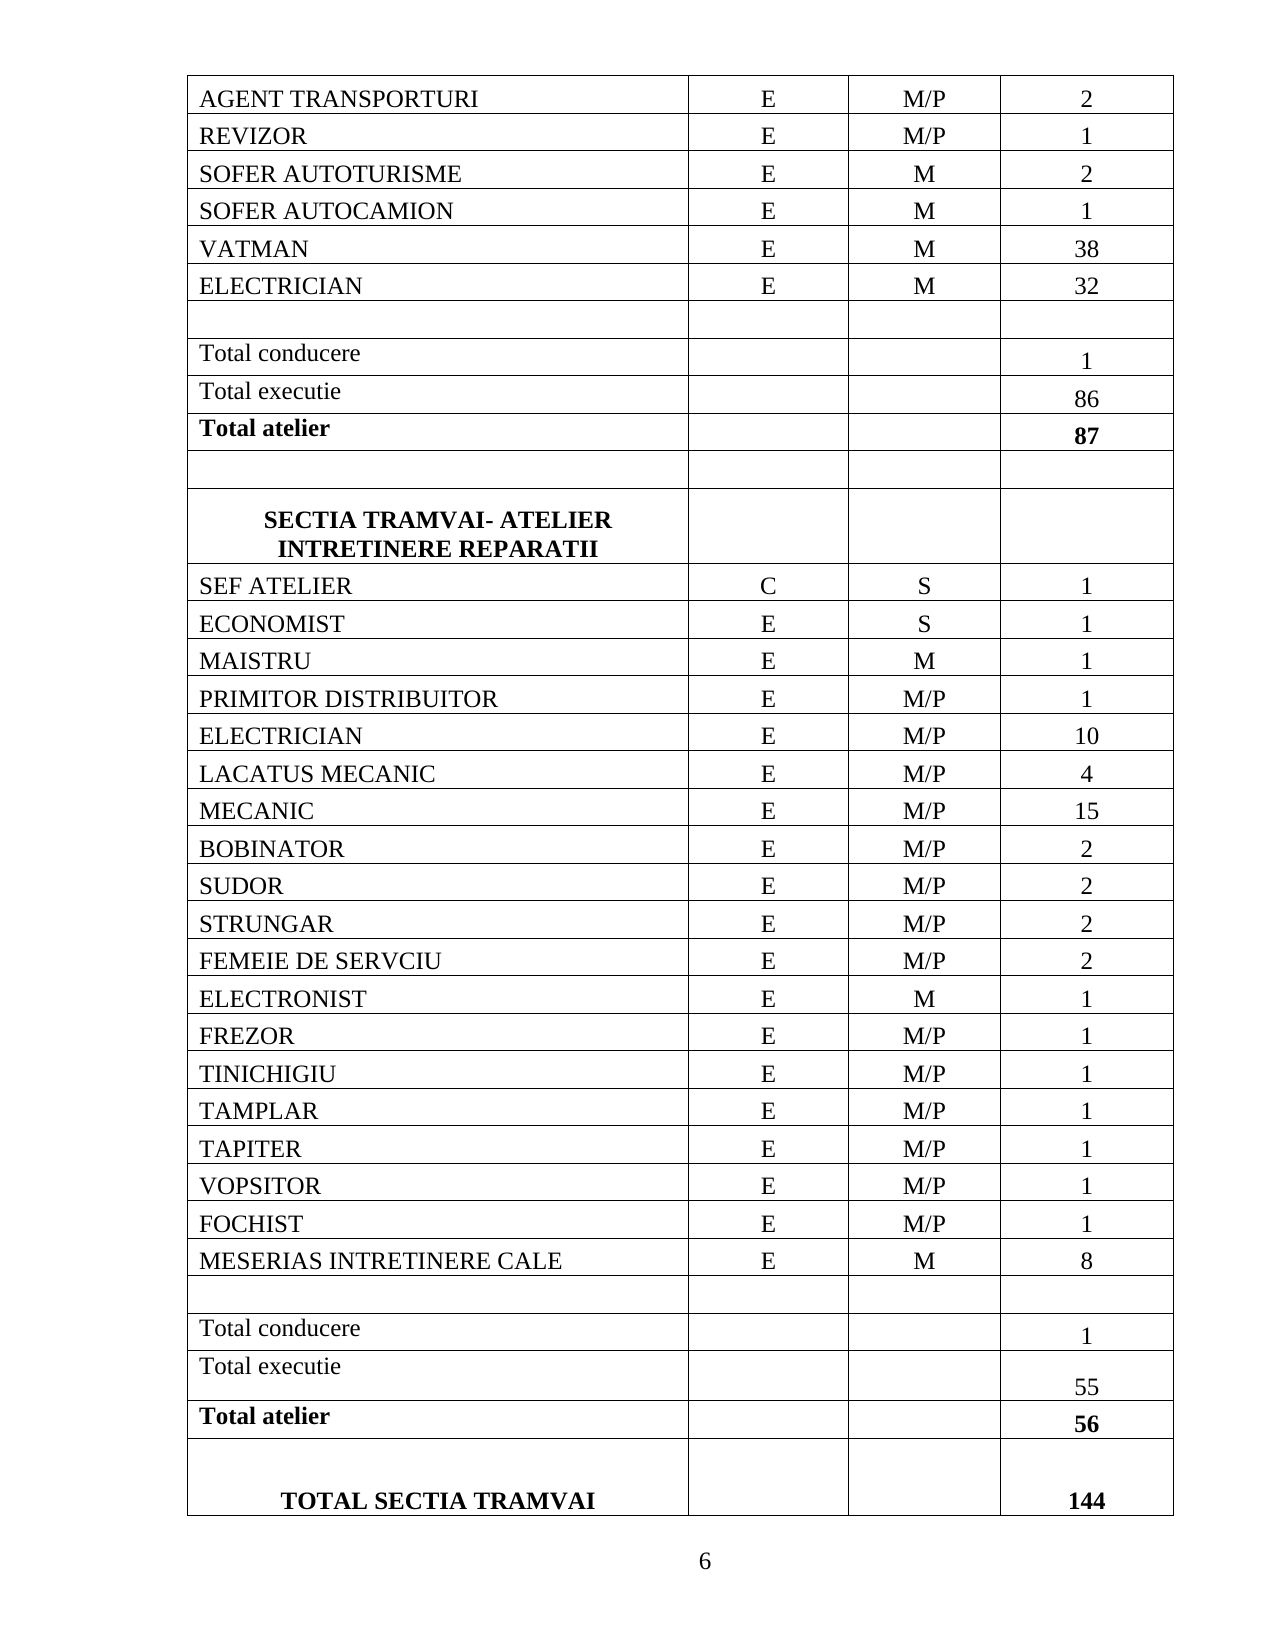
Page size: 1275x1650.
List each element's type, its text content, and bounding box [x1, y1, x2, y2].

table_cell 2 [1001, 826, 1173, 862]
table_cell Total atelier [188, 1401, 688, 1438]
table_cell FOCHIST [188, 1201, 688, 1237]
table_cell [689, 376, 848, 412]
table_cell [689, 1439, 848, 1515]
table_cell M [849, 226, 1000, 262]
table_cell M/P [849, 676, 1000, 712]
table_cell FEMEIE DE SERVCIU [188, 939, 688, 975]
table_cell 1 [1001, 676, 1173, 712]
table_cell ELECTRICIAN [188, 264, 688, 300]
table_cell M [849, 976, 1000, 1012]
table_cell 32 [1001, 264, 1173, 300]
table_cell E [689, 751, 848, 787]
table_cell M/P [849, 789, 1000, 825]
table_cell M [849, 189, 1000, 225]
table_cell LACATUS MECANIC [188, 751, 688, 787]
table_cell 2 [1001, 939, 1173, 975]
table_cell [188, 1276, 688, 1312]
table_cell SUDOR [188, 864, 688, 900]
table_cell [849, 1314, 1000, 1350]
table_cell 1 [1001, 1051, 1173, 1087]
table_cell E [689, 1164, 848, 1200]
table_cell MESERIAS INTRETINERE CALE [188, 1239, 688, 1275]
table_cell M/P [849, 864, 1000, 900]
table_cell [849, 1401, 1000, 1438]
table_cell 1 [1001, 976, 1173, 1012]
table_cell E [689, 1239, 848, 1275]
table_cell E [689, 864, 848, 900]
table_cell M/P [849, 714, 1000, 750]
table_cell M/P [849, 901, 1000, 937]
table_cell 2 [1001, 864, 1173, 900]
table_cell 1 [1001, 189, 1173, 225]
table_cell [689, 414, 848, 450]
table_cell SOFER AUTOTURISME [188, 151, 688, 187]
table_cell PRIMITOR DISTRIBUITOR [188, 676, 688, 712]
table_cell 55 [1001, 1351, 1173, 1400]
table_cell ELECTRICIAN [188, 714, 688, 750]
table_cell 2 [1001, 76, 1173, 112]
table_cell S [849, 564, 1000, 600]
table_cell VOPSITOR [188, 1164, 688, 1200]
table_cell 38 [1001, 226, 1173, 262]
table_cell [849, 451, 1000, 487]
table_cell E [689, 1051, 848, 1087]
table_cell [849, 414, 1000, 450]
table_cell E [689, 639, 848, 675]
table_cell [1001, 1276, 1173, 1312]
table_cell [689, 451, 848, 487]
table_cell 2 [1001, 901, 1173, 937]
table_cell 144 [1001, 1439, 1173, 1515]
table_cell Total conducere [188, 339, 688, 375]
table_cell E [689, 151, 848, 187]
table_cell 56 [1001, 1401, 1173, 1438]
table_cell 1 [1001, 1126, 1173, 1162]
table_cell M/P [849, 939, 1000, 975]
table_cell [188, 301, 688, 337]
table_cell [689, 301, 848, 337]
table_cell M/P [849, 1126, 1000, 1162]
table_cell C [689, 564, 848, 600]
table_cell [689, 1351, 848, 1400]
table_cell M/P [849, 751, 1000, 787]
table_cell 4 [1001, 751, 1173, 787]
table_cell ELECTRONIST [188, 976, 688, 1012]
table_cell 2 [1001, 151, 1173, 187]
table_cell E [689, 1014, 848, 1050]
table_cell [849, 1276, 1000, 1312]
table_cell [689, 1401, 848, 1438]
table_cell M/P [849, 1164, 1000, 1200]
table_cell TINICHIGIU [188, 1051, 688, 1087]
table_cell E [689, 114, 848, 150]
table_cell MAISTRU [188, 639, 688, 675]
table_cell TAPITER [188, 1126, 688, 1162]
table_cell STRUNGAR [188, 901, 688, 937]
table_cell E [689, 676, 848, 712]
table_cell M [849, 639, 1000, 675]
table_cell [1001, 301, 1173, 337]
table_cell 8 [1001, 1239, 1173, 1275]
table_cell E [689, 1089, 848, 1125]
table_cell Total executie [188, 1351, 688, 1400]
table_cell MECANIC [188, 789, 688, 825]
table_cell Total executie [188, 376, 688, 412]
table_cell 1 [1001, 1201, 1173, 1237]
table_cell E [689, 601, 848, 637]
table_cell E [689, 976, 848, 1012]
table_cell BOBINATOR [188, 826, 688, 862]
table_cell M/P [849, 1089, 1000, 1125]
table_cell M/P [849, 1014, 1000, 1050]
table_cell S [849, 601, 1000, 637]
table_cell M [849, 264, 1000, 300]
table_cell [1001, 451, 1173, 487]
table_cell SECTIA TRAMVAI- ATELIER INTRETINERE REPARATII [188, 489, 688, 562]
table_cell M/P [849, 826, 1000, 862]
table_cell E [689, 939, 848, 975]
table_cell 1 [1001, 1089, 1173, 1125]
table_cell M [849, 151, 1000, 187]
table_cell 1 [1001, 639, 1173, 675]
table_cell M [849, 1239, 1000, 1275]
table_cell M/P [849, 114, 1000, 150]
table_cell 86 [1001, 376, 1173, 412]
table_cell SEF ATELIER [188, 564, 688, 600]
table_cell 1 [1001, 1164, 1173, 1200]
table_cell 1 [1001, 339, 1173, 375]
table_cell E [689, 789, 848, 825]
table_cell [689, 489, 848, 562]
table_cell E [689, 1126, 848, 1162]
table_cell M/P [849, 1201, 1000, 1237]
table_cell E [689, 714, 848, 750]
table_cell [849, 301, 1000, 337]
table_cell 1 [1001, 114, 1173, 150]
table_cell E [689, 826, 848, 862]
table_cell 15 [1001, 789, 1173, 825]
table_cell FREZOR [188, 1014, 688, 1050]
table_cell E [689, 189, 848, 225]
table_cell [689, 339, 848, 375]
table_cell 1 [1001, 564, 1173, 600]
table_cell E [689, 76, 848, 112]
table_cell TOTAL SECTIA TRAMVAI [188, 1439, 688, 1515]
table_cell [1001, 489, 1173, 562]
table_cell REVIZOR [188, 114, 688, 150]
table_cell [849, 339, 1000, 375]
table_cell Total atelier [188, 414, 688, 450]
table_cell TAMPLAR [188, 1089, 688, 1125]
table_cell 87 [1001, 414, 1173, 450]
table_cell SOFER AUTOCAMION [188, 189, 688, 225]
table_cell 1 [1001, 601, 1173, 637]
table_cell [849, 1439, 1000, 1515]
table_cell [689, 1276, 848, 1312]
table_cell E [689, 901, 848, 937]
table_cell E [689, 1201, 848, 1237]
table_cell 1 [1001, 1014, 1173, 1050]
table_cell VATMAN [188, 226, 688, 262]
table_cell 1 [1001, 1314, 1173, 1350]
table_cell ECONOMIST [188, 601, 688, 637]
table_cell M/P [849, 76, 1000, 112]
table_cell [849, 376, 1000, 412]
table_cell [849, 489, 1000, 562]
table_cell Total conducere [188, 1314, 688, 1350]
table_cell 10 [1001, 714, 1173, 750]
table_cell [689, 1314, 848, 1350]
table_cell M/P [849, 1051, 1000, 1087]
table_cell AGENT TRANSPORTURI [188, 76, 688, 112]
table_cell [849, 1351, 1000, 1400]
table_cell E [689, 264, 848, 300]
table_cell [188, 451, 688, 487]
table_cell E [689, 226, 848, 262]
